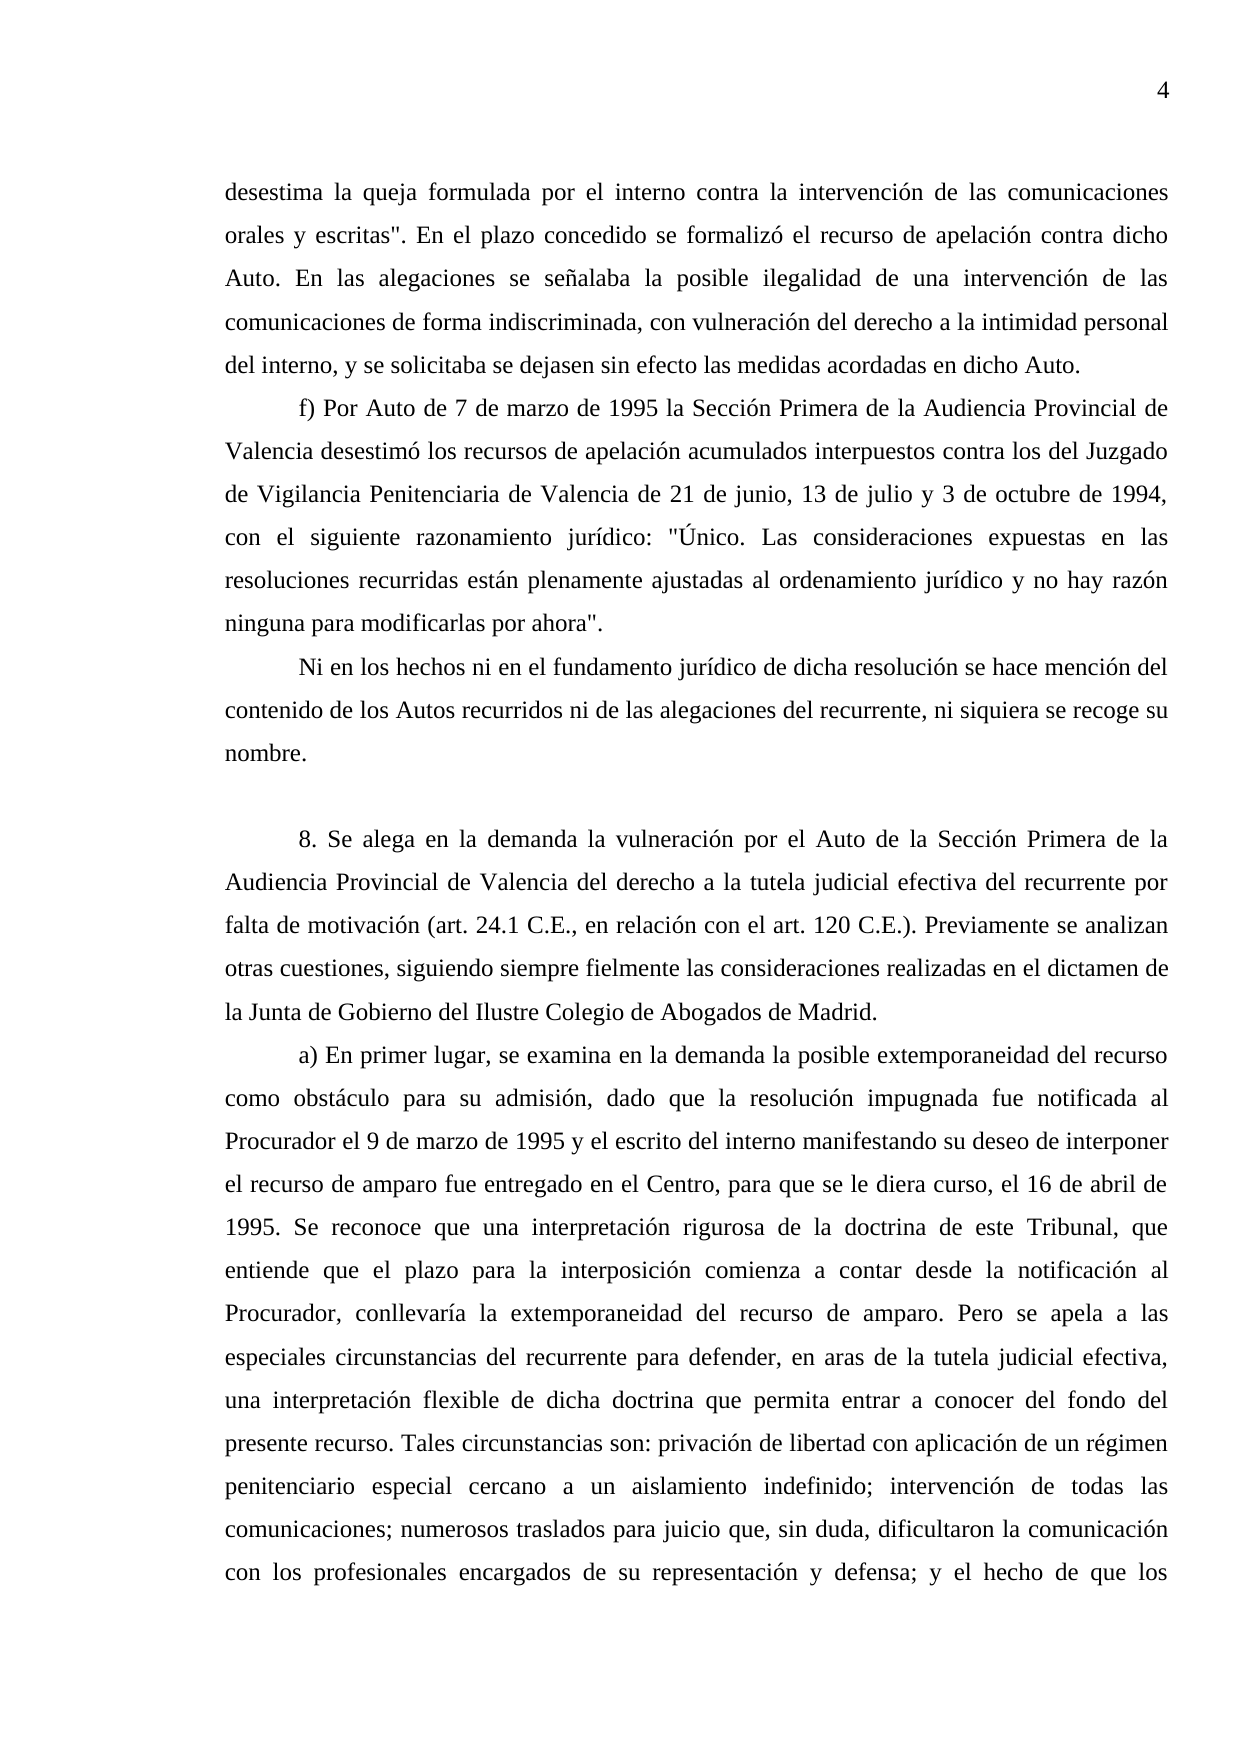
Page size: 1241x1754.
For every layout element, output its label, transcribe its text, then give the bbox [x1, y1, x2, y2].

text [224, 1040, 1169, 1586]
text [224, 177, 1169, 378]
text f) Por Auto de 7 de marzo de 1995 la Sección Primera de la Audiencia Provincial de Valencia desestimó los recursos de apelación acumulados interpuestos contra los del Juzgado de Vigilancia Penitenciaria de Valencia de 21 de junio, 13 de julio y 3 de octubre de 1994, con el siguiente razonamiento jurídico: "Único. Las consideraciones expuestas en las resoluciones recurridas están plenamente ajustadas al ordenamiento jurídico y no hay razón ninguna para modificarlas por ahora". [224, 393, 1169, 637]
text 8. Se alega en la demanda la vulneración por el Auto de la Sección Primera de la Audiencia Provincial de Valencia del derecho a la tutela judicial efectiva del recurrente por falta de motivación (art. 24.1 C.E., en relación con el art. 120 C.E.). Previamente se analizan otras cuestiones, siguiendo siempre fielmente las consideraciones realizadas en el dictamen de la Junta de Gobierno del Ilustre Colegio de Abogados de Madrid. [224, 824, 1169, 1025]
text Ni en los hechos ni en el fundamento jurídico de dicha resolución se hace mención del contenido de los Autos recurridos ni de las alegaciones del recurrente, ni siquiera se recoge su nombre. [224, 652, 1169, 767]
